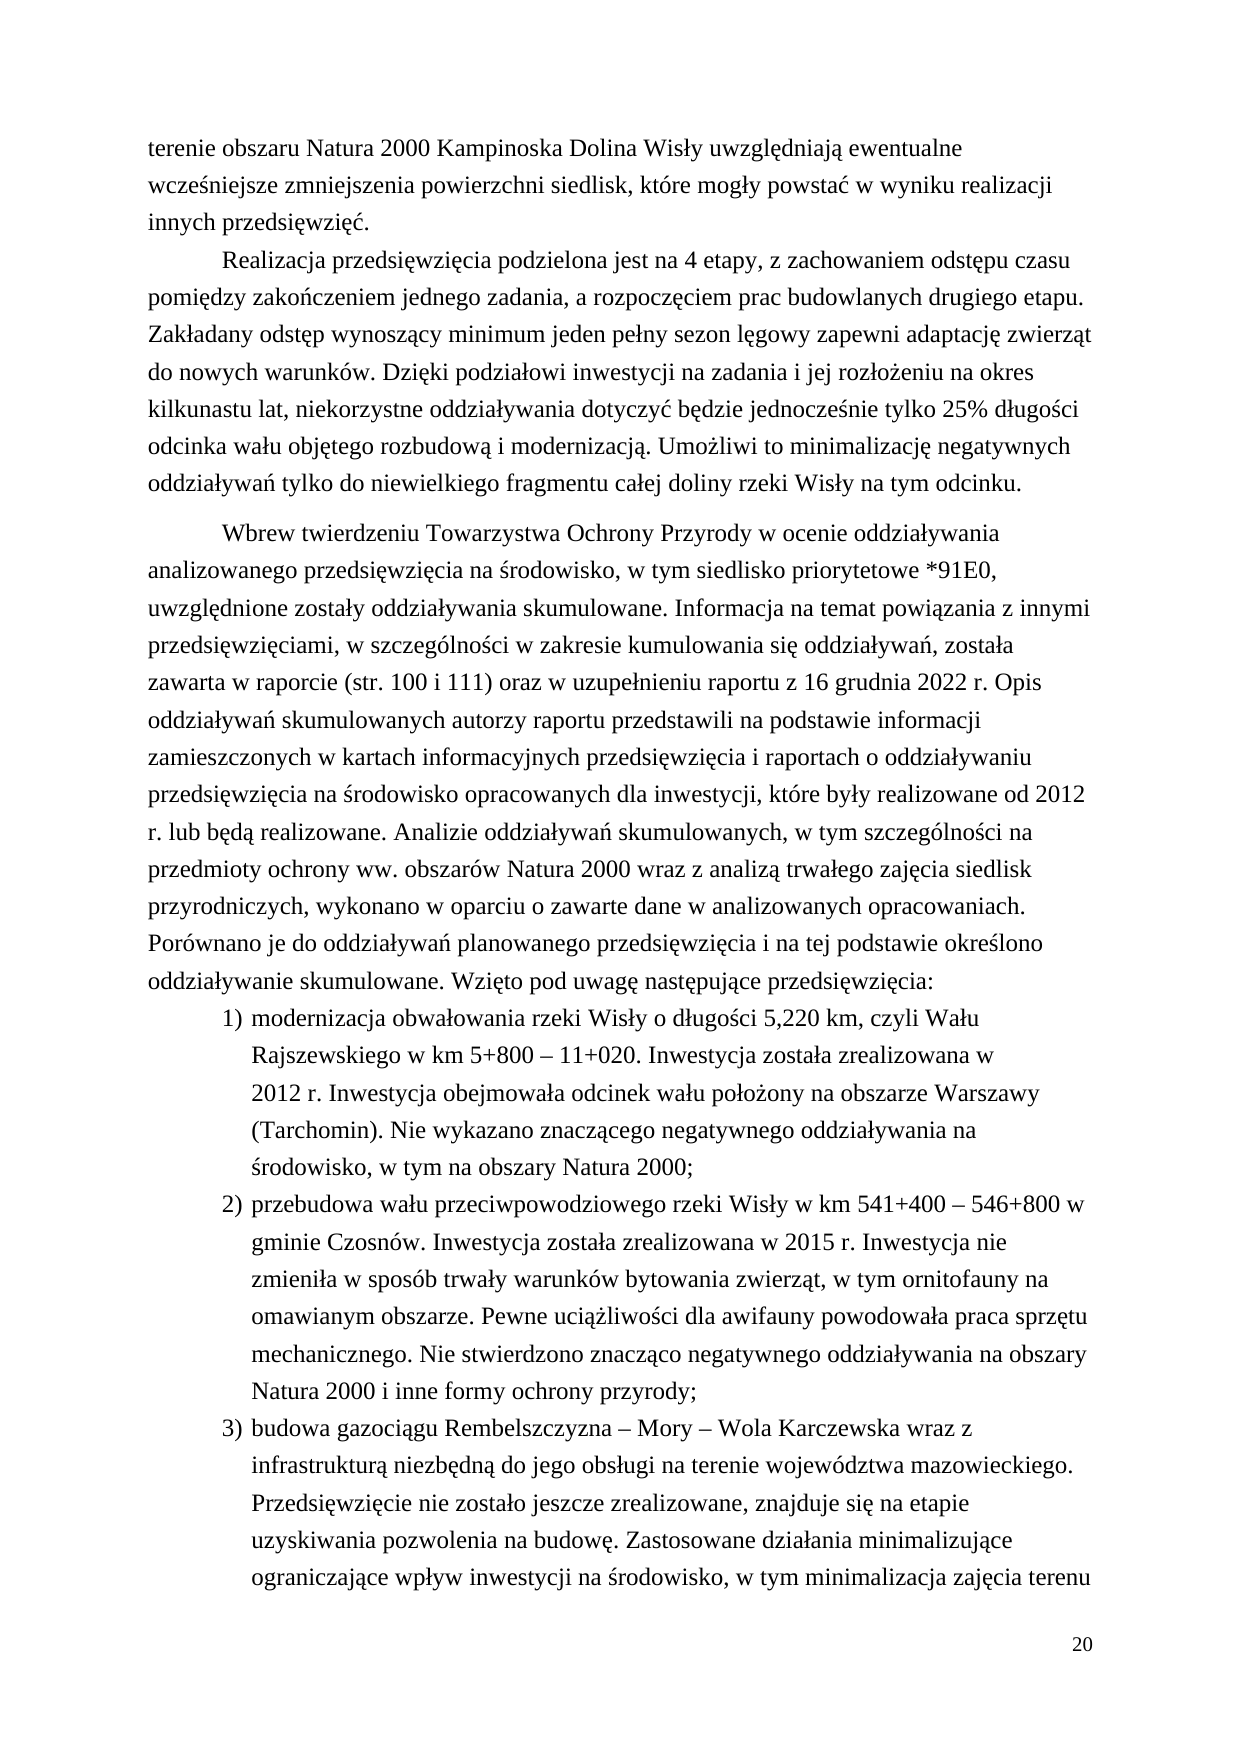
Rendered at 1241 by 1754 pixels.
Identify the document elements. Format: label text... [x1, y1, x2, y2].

list przebudowa wału przeciwpowodziowego rzeki Wisły w km 541+400 – 546+800 w gminie Czosnów. Inwestycja została zrealizowana w 2015 r. Inwestycja nie zmieniła w sposób trwały warunków bytowania zwierząt, w tym ornitofauny na omawianym obszarze. Pewne uciążliwości dla awifauny powodowała praca sprzętu mechanicznego. Nie stwierdzono znacząco negatywnego oddziaływania na obszary Natura 2000 i inne formy ochrony przyrody; [222, 1189, 1092, 1405]
list modernizacja obwałowania rzeki Wisły o długości 5,220 km, czyli Wału Rajszewskiego w km 5+800 – 11+020. Inwestycja została zrealizowana w 2012 r. Inwestycja obejmowała odcinek wału położony na obszarze Warszawy (Tarchomin). Nie wykazano znaczącego negatywnego oddziaływania na środowisko, w tym na obszary Natura 2000; [222, 1003, 1092, 1181]
text Wbrew twierdzeniu Towarzystwa Ochrony Przyrody w ocenie oddziaływania analizowanego przedsięwzięcia na środowisko, w tym siedlisko priorytetowe *91E0, uwzględnione zostały oddziaływania skumulowane. Informacja na temat powiązania z innymi przedsięwzięciami, w szczególności w zakresie kumulowania się oddziaływań, została zawarta w raporcie (str. 100 i 111) oraz w uzupełnieniu raportu z 16 grudnia 2022 r. Opis oddziaływań skumulowanych autorzy raportu przedstawili na podstawie informacji zamieszczonych w kartach informacyjnych przedsięwzięcia i raportach o oddziaływaniu przedsięwzięcia na środowisko opracowanych dla inwestycji, które były realizowane od 2012 r. lub będą realizowane. Analizie oddziaływań skumulowanych, w tym szczególności na przedmioty ochrony ww. obszarów Natura 2000 wraz z analizą trwałego zajęcia siedlisk przyrodniczych, wykonano w oparciu o zawarte dane w analizowanych opracowaniach. Porównano je do oddziaływań planowanego przedsięwzięcia i na tej podstawie określono oddziaływanie skumulowane. Wzięto pod uwagę następujące przedsięwzięcia: [148, 518, 1092, 994]
text Realizacja przedsięwzięcia podzielona jest na 4 etapy, z zachowaniem odstępu czasu pomiędzy zakończeniem jednego zadania, a rozpoczęciem prac budowlanych drugiego etapu. Zakładany odstęp wynoszący minimum jeden pełny sezon lęgowy zapewni adaptację zwierząt do nowych warunków. Dzięki podziałowi inwestycji na zadania i jej rozłożeniu na okres kilkunastu lat, niekorzystne oddziaływania dotyczyć będzie jednocześnie tylko 25% długości odcinka wału objętego rozbudową i modernizacją. Umożliwi to minimalizację negatywnych oddziaływań tylko do niewielkiego fragmentu całej doliny rzeki Wisły na tym odcinku. [148, 245, 1092, 497]
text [148, 133, 1092, 236]
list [222, 1413, 1092, 1591]
